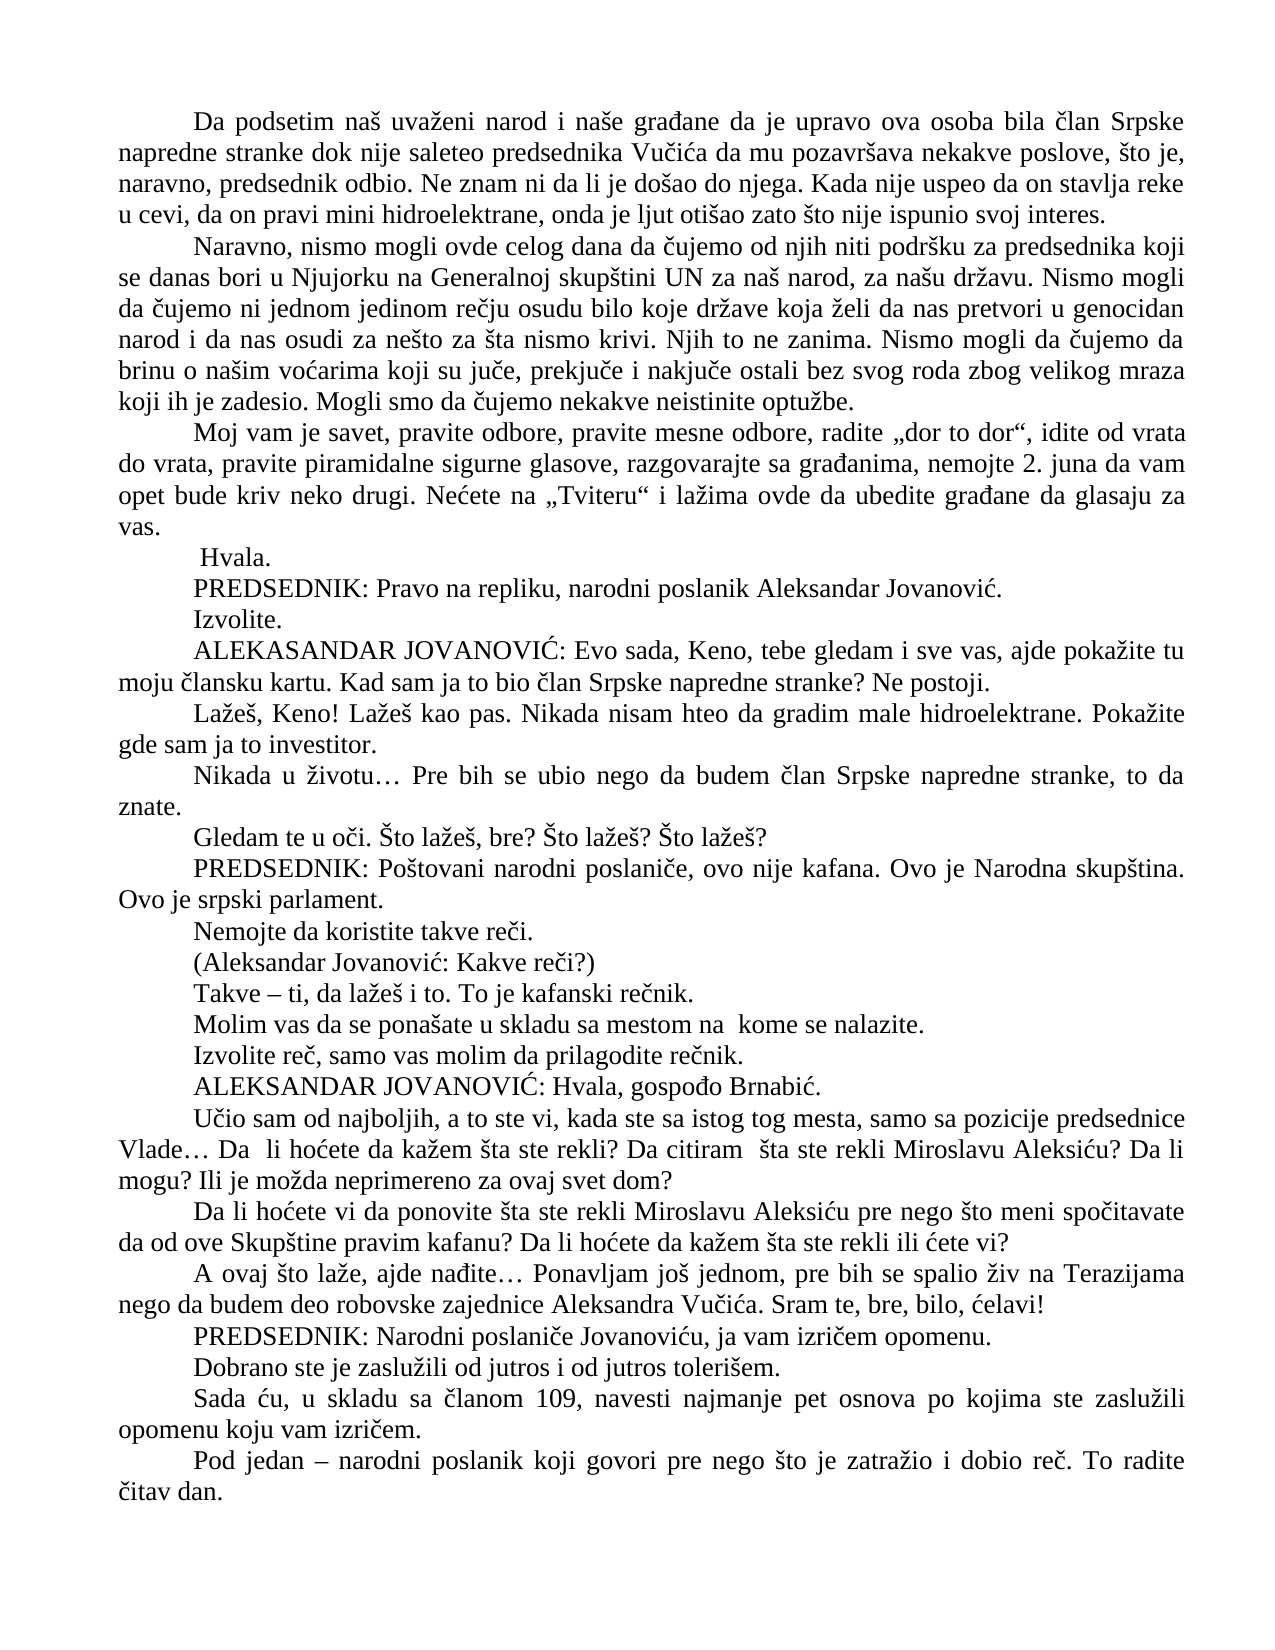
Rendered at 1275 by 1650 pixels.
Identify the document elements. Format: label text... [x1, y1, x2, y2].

text Lažeš, Keno! Lažeš kao pas. Nikada nisam hteo da gradim male hidroelektrane. Pokažite gde sam ja to investitor. [118, 697, 1186, 759]
text PREDSEDNIK: Narodni poslaniče Jovanoviću, ja vam izričem opomenu. [118, 1320, 1186, 1351]
text Takve – ti, da lažeš i to. To je kafanski rečnik. [118, 977, 1186, 1008]
text Molim vas da se ponašate u skladu sa mestom na kome se nalazite. [118, 1008, 1186, 1039]
text Gledam te u oči. Što lažeš, bre? Što lažeš? Što lažeš? [118, 821, 1186, 852]
text ALEKASANDAR JOVANOVIĆ: Evo sada, Keno, tebe gledam i sve vas, ajde pokažite tu moju člansku kartu. Kad sam ja to bio član Srpske napredne stranke? Ne postoji. [118, 634, 1186, 697]
text Izvolite. [118, 603, 1186, 634]
text Učio sam od najboljih, a to ste vi, kada ste sa istog tog mesta, samo sa pozicije predsednice Vlade… Da li hoćete da kažem šta ste rekli? Da citiram šta ste rekli Miroslavu Aleksiću? Da li mogu? Ili je možda neprimereno za ovaj svet dom? [118, 1102, 1186, 1195]
text Da podsetim naš uvaženi narod i naše građane da je upravo ova osoba bila član Srpske napredne stranke dok nije saleteo predsednika Vučića da mu pozavršava nekakve poslove, što je, naravno, predsednik odbio. Ne znam ni da li je došao do njega. Kada nije uspeo da on stavlja reke u cevi, da on pravi mini hidroelektrane, onda je ljut otišao zato što nije ispunio svoj interes. [118, 105, 1186, 229]
text Da li hoćete vi da ponovite šta ste rekli Miroslavu Aleksiću pre nego što meni spočitavate da od ove Skupštine pravim kafanu? Da li hoćete da kažem šta ste rekli ili ćete vi? [118, 1195, 1186, 1257]
text Dobrano ste je zaslužili od jutros i od jutros tolerišem. [118, 1351, 1186, 1382]
text Nikada u životu… Pre bih se ubio nego da budem član Srpske napredne stranke, to da znate. [118, 759, 1186, 821]
text Hvala. [118, 541, 1186, 572]
text ALEKSANDAR JOVANOVIĆ: Hvala, gospođo Brnabić. [118, 1071, 1186, 1102]
text PREDSEDNIK: Pravo na repliku, narodni poslanik Aleksandar Jovanović. [118, 572, 1186, 603]
text Pod jedan – narodni poslanik koji govori pre nego što je zatražio i dobio reč. To radite čitav dan. [118, 1444, 1186, 1507]
text Naravno, nismo mogli ovde celog dana da čujemo od njih niti podršku za predsednika koji se danas bori u Njujorku na Generalnoj skupštini UN za naš narod, za našu državu. Nismo mogli da čujemo ni jednom jedinom rečju osudu bilo koje države koja želi da nas pretvori u genocidan narod i da nas osudi za nešto za šta nismo krivi. Njih to ne zanima. Nismo mogli da čujemo da brinu o našim voćarima koji su juče, prekjuče i nakjuče ostali bez svog roda zbog velikog mraza koji ih je zadesio. Mogli smo da čujemo nekakve neistinite optužbe. [118, 229, 1186, 416]
text PREDSEDNIK: Poštovani narodni poslaniče, ovo nije kafana. Ovo je Narodna skupština. Ovo je srpski parlament. [118, 852, 1186, 915]
text Izvolite reč, samo vas molim da prilagodite rečnik. [118, 1039, 1186, 1071]
text Nemojte da koristite takve reči. [118, 915, 1186, 946]
text (Aleksandar Jovanović: Kakve reči?) [118, 946, 1186, 977]
text Moj vam je savet, pravite odbore, pravite mesne odbore, radite „dor to dor“, idite od vrata do vrata, pravite piramidalne sigurne glasove, razgovarajte sa građanima, nemojte 2. juna da vam opet bude kriv neko drugi. Nećete na „Tviteru“ i lažima ovde da ubedite građane da glasaju za vas. [118, 416, 1186, 541]
text A ovaj što laže, ajde nađite… Ponavljam još jednom, pre bih se spalio živ na Terazijama nego da budem deo robovske zajednice Aleksandra Vučića. Sram te, bre, bilo, ćelavi! [118, 1257, 1186, 1320]
text Sada ću, u skladu sa članom 109, navesti najmanje pet osnova po kojima ste zaslužili opomenu koju vam izričem. [118, 1382, 1186, 1444]
